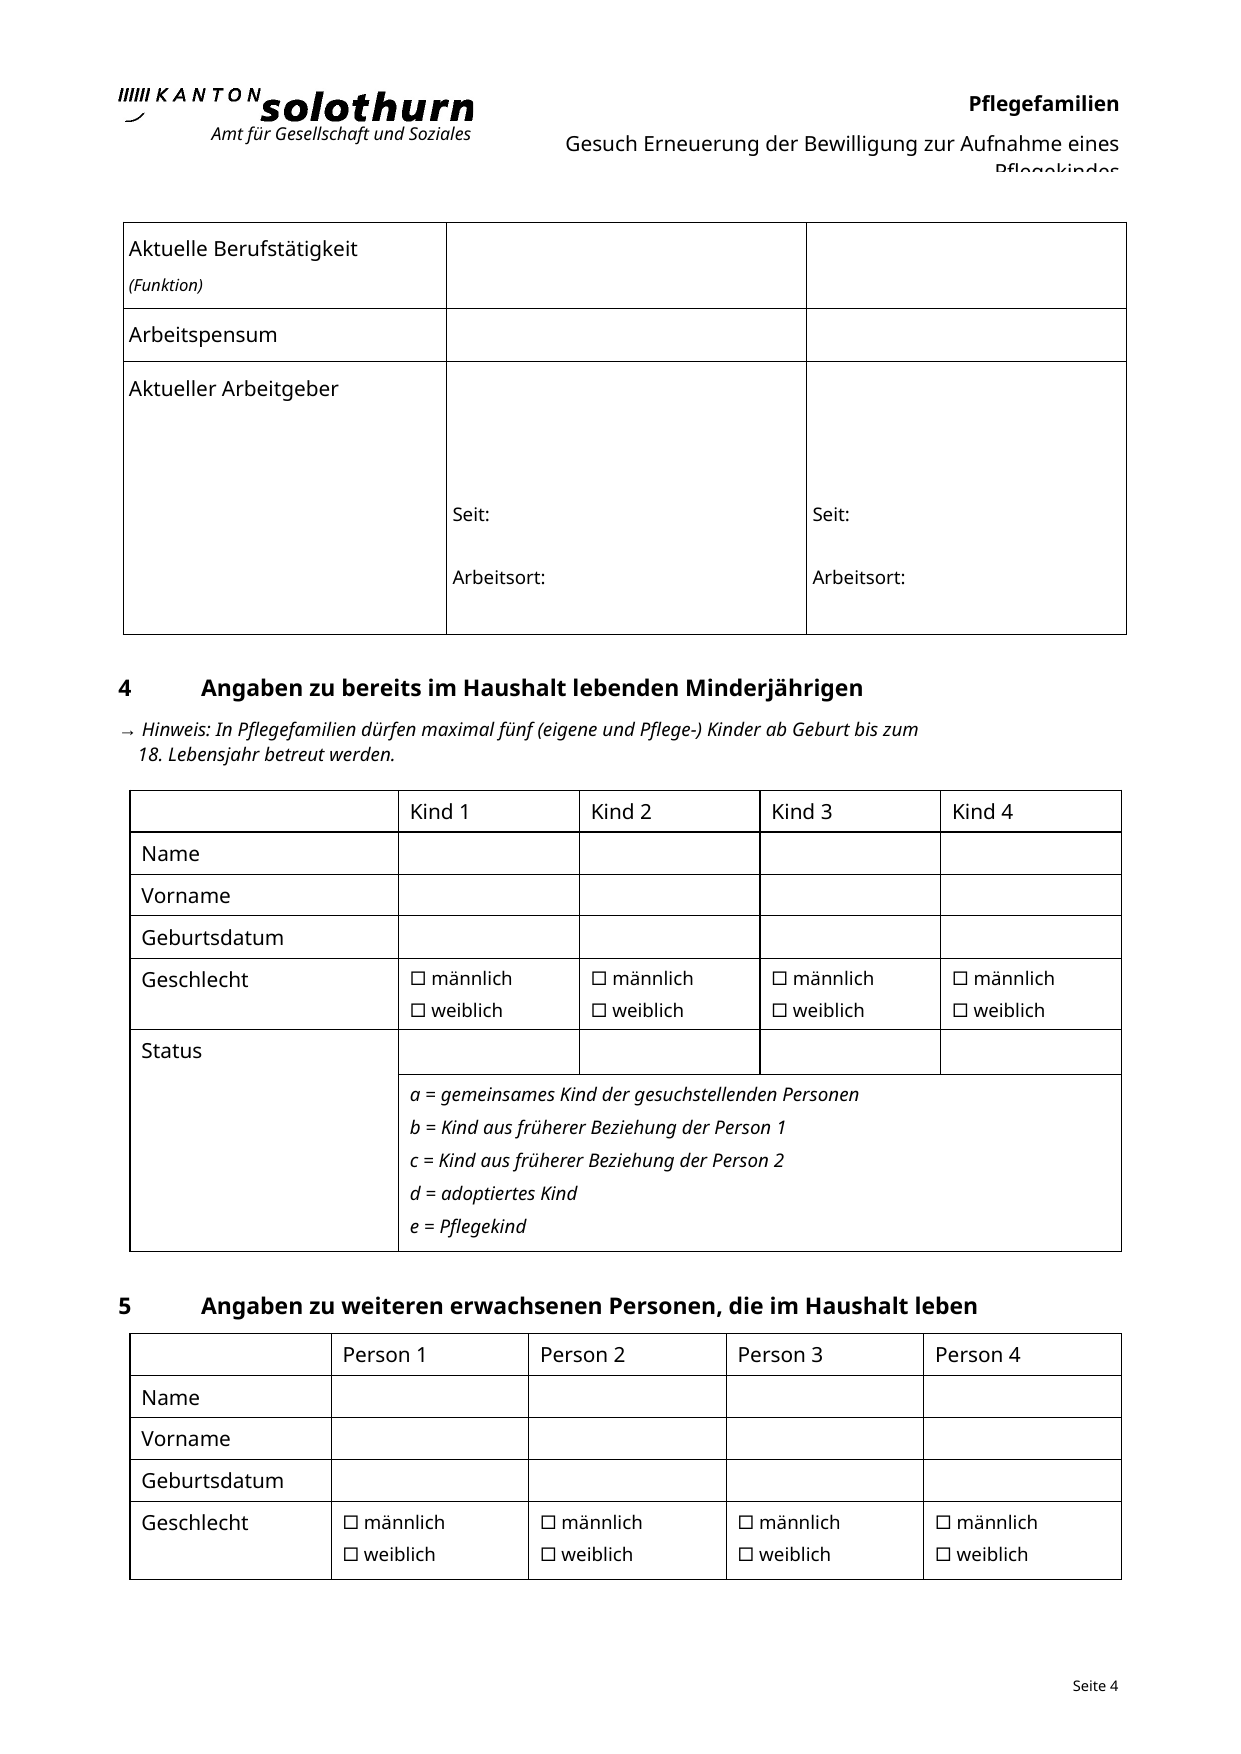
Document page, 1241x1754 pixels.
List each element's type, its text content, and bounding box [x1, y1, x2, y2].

table_cell [727, 1376, 923, 1417]
table_cell [761, 875, 940, 915]
table_cell männlich weiblich [529, 1502, 726, 1579]
table_cell [399, 833, 579, 873]
table_header [131, 1334, 331, 1375]
table_cell Arbeitspensum [124, 309, 446, 361]
table_cell [580, 875, 759, 915]
table_cell Geburtsdatum [131, 916, 398, 957]
table_cell männlich weiblich [941, 959, 1121, 1029]
table_cell männlich weiblich [580, 959, 759, 1029]
table_cell [580, 1030, 759, 1073]
table_header Person 3 [727, 1334, 923, 1375]
table_cell [399, 875, 579, 915]
table_header Kind 2 [580, 791, 759, 831]
table_cell Vorname [131, 875, 398, 915]
table_cell [332, 1376, 528, 1417]
table_cell [807, 309, 1126, 361]
table_cell Status [131, 1030, 398, 1251]
table_cell [529, 1460, 726, 1501]
table_cell [529, 1418, 726, 1459]
table_cell [399, 916, 579, 957]
table_cell [727, 1460, 923, 1501]
table_cell [529, 1376, 726, 1417]
table_cell Seit: Arbeitsort: [447, 362, 806, 634]
table_cell [332, 1460, 528, 1501]
table_header Person 4 [924, 1334, 1121, 1375]
table_cell [941, 1030, 1121, 1073]
table_cell Aktueller Arbeitgeber [124, 362, 446, 634]
picture [118, 88, 474, 122]
subtitle Angaben zu bereits im Haushalt lebenden Minderjährigen [118, 672, 1122, 703]
table_header Aktuelle Berufstätigkeit (Funktion) [124, 223, 446, 308]
table_cell [580, 833, 759, 873]
table_cell männlich weiblich [924, 1502, 1121, 1579]
table_cell männlich weiblich [727, 1502, 923, 1579]
table_cell [761, 1030, 940, 1073]
table_cell [924, 1376, 1121, 1417]
table_cell [727, 1418, 923, 1459]
table_cell [332, 1418, 528, 1459]
table_header Kind 3 [761, 791, 940, 831]
table_cell [761, 833, 940, 873]
table_cell [580, 916, 759, 957]
table_cell [924, 1418, 1121, 1459]
table_cell [447, 309, 806, 361]
table_cell Name [131, 1376, 331, 1417]
table_cell [761, 916, 940, 957]
table_cell [924, 1460, 1121, 1501]
table_header Kind 1 [399, 791, 579, 831]
table_header Person 1 [332, 1334, 528, 1375]
table_cell Geschlecht [131, 1502, 331, 1579]
table_cell [941, 875, 1121, 915]
table_cell männlich weiblich [399, 959, 579, 1029]
table_cell [399, 1030, 579, 1073]
table_header Kind 4 [941, 791, 1121, 831]
table_cell männlich weiblich [761, 959, 940, 1029]
table_cell Geschlecht [131, 959, 398, 1029]
table_cell Name [131, 833, 398, 873]
text → Hinweis: In Pflegefamilien dürfen maximal fünf (eigene und Pflege-) Kinder ab Geburt bis zum 18. Lebensjahr betreut werden. [118, 716, 1122, 767]
table_cell Vorname [131, 1418, 331, 1459]
table_header [447, 223, 806, 308]
table_header [807, 223, 1126, 308]
table_cell männlich weiblich [332, 1502, 528, 1579]
table_cell Geburtsdatum [131, 1460, 331, 1501]
table_header Person 2 [529, 1334, 726, 1375]
table_header [131, 791, 398, 831]
table_cell Seit: Arbeitsort: [807, 362, 1126, 634]
table_cell a = gemeinsames Kind der gesuchstellenden Personen b = Kind aus früherer Beziehung der Person 1 c = Kind aus früherer Beziehung der Person 2 d = adoptiertes Kind e = Pflegekind [399, 1075, 1121, 1251]
table_cell [941, 916, 1121, 957]
subtitle Angaben zu weiteren erwachsenen Personen, die im Haushalt leben [118, 1289, 1122, 1321]
table_cell [941, 833, 1121, 873]
